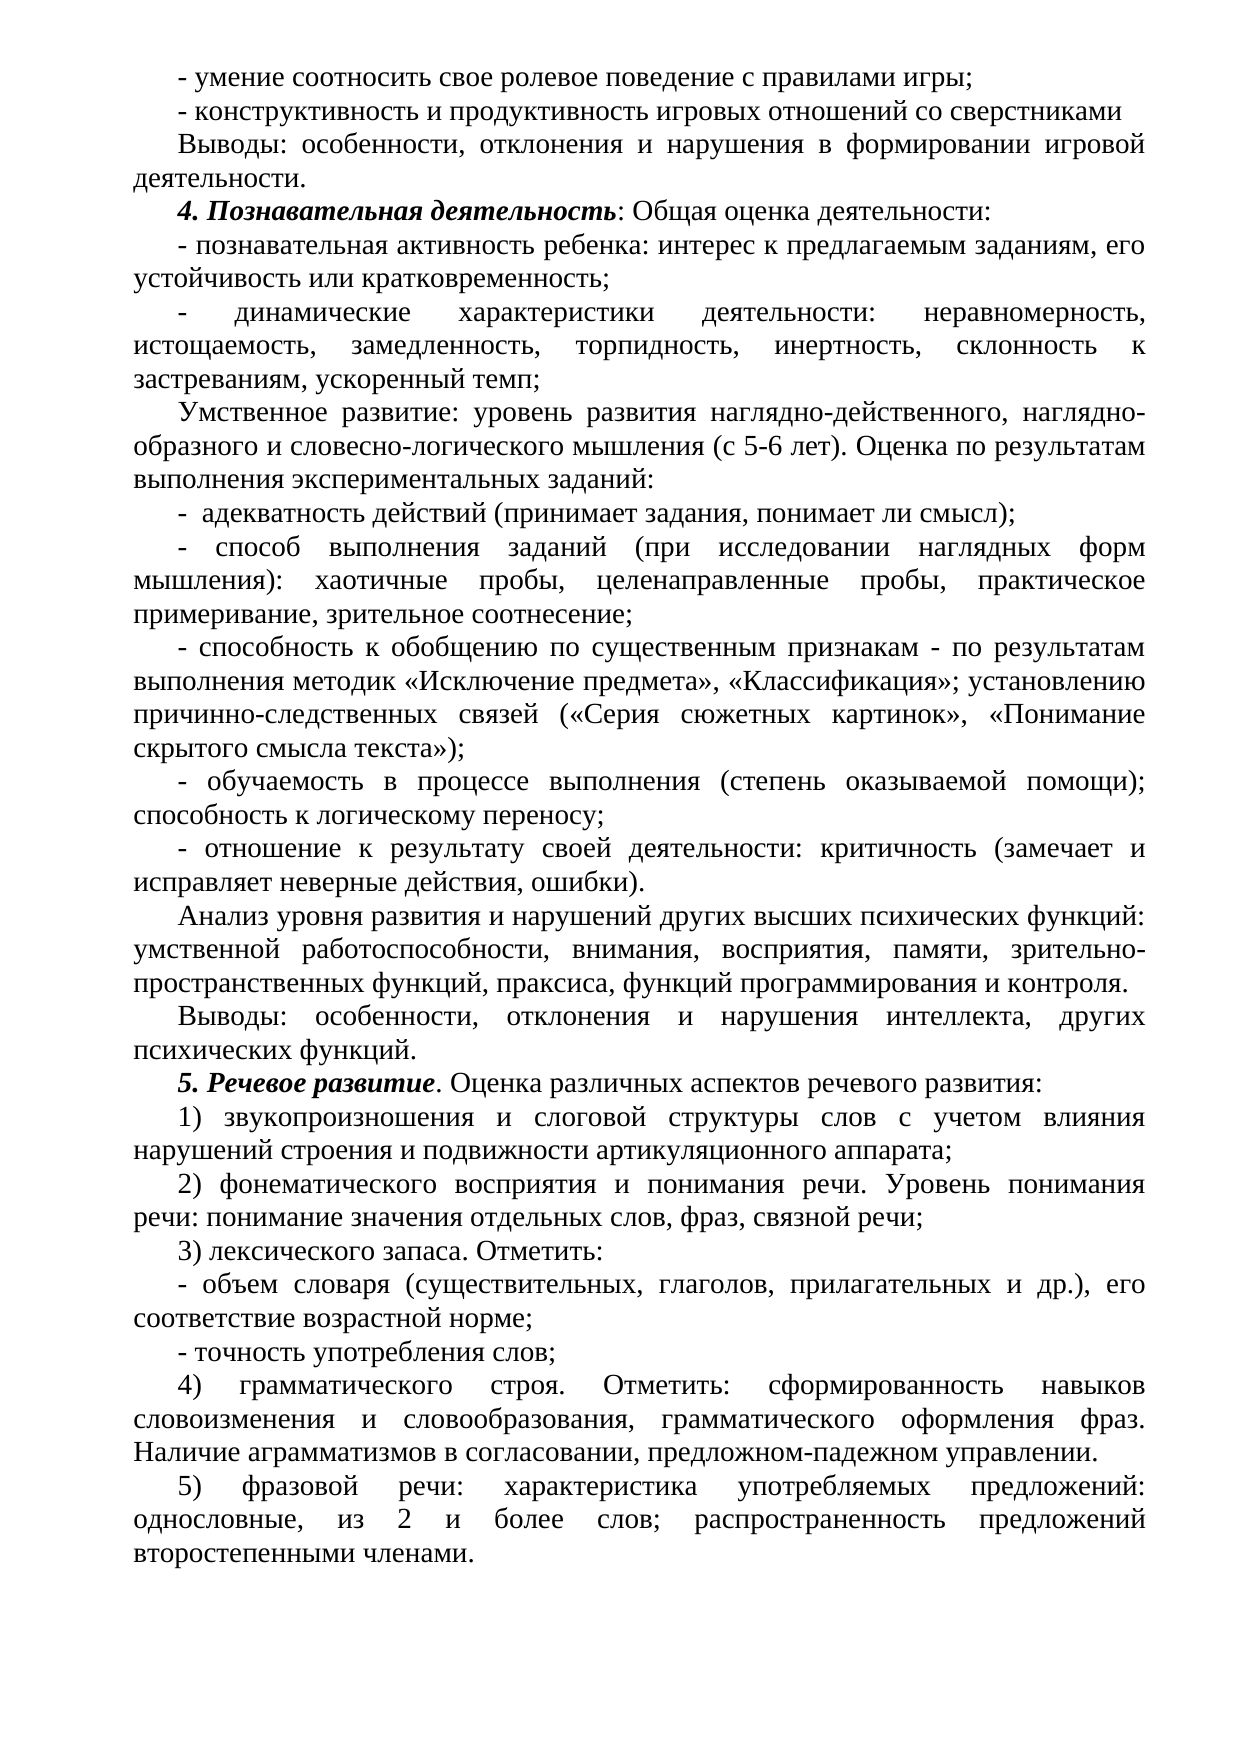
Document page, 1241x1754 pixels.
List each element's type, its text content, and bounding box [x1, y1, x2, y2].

text - умение соотносить свое ролевое поведение с правилами игры; [133, 59, 1146, 93]
text - конструктивность и продуктивность игровых отношений со сверстниками [133, 93, 1146, 126]
text - обучаемость в процессе выполнения (степень оказываемой помощи); способность к логическому переносу; [133, 763, 1146, 831]
text Выводы: особенности, отклонения и нарушения в формировании игровой деятельности. [133, 126, 1146, 193]
text - отношение к результату своей деятельности: критичность (замечает и исправляет неверные действия, ошибки). [133, 831, 1146, 898]
text 4) грамматического строя. Отметить: сформированность навыков словоизменения и словообразования, грамматического оформления фраз. Наличие аграмматизмов в согласовании, предложном-падежном управлении. [133, 1367, 1146, 1468]
text Умственное развитие: уровень развития наглядно-действенного, наглядно-образного и словесно-логического мышления (с 5-6 лет). Оценка по результатам выполнения экспериментальных заданий: [133, 394, 1146, 495]
text 3) лексического запаса. Отметить: [133, 1233, 1146, 1267]
text - познавательная активность ребенка: интерес к предлагаемым заданиям, его устойчивость или кратковременность; [133, 227, 1146, 294]
text 5) фразовой речи: характеристика употребляемых предложений: однословные, из 2 и более слов; распространенность предложений второстепенными членами. [133, 1468, 1146, 1568]
text - адекватность действий (принимает задания, понимает ли смысл); [133, 495, 1146, 529]
text 4. Познавательная деятельность: Общая оценка деятельности: [133, 193, 1146, 227]
text 1) звукопроизношения и слоговой структуры слов с учетом влияния нарушений строения и подвижности артикуляционного аппарата; [133, 1099, 1146, 1166]
text - динамические характеристики деятельности: неравномерность, истощаемость, замедленность, торпидность, инертность, склонность к застреваниям, ускоренный темп; [133, 294, 1146, 394]
text - способность к обобщению по существенным признакам - по результатам выполнения методик «Исключение предмета», «Классификация»; установлению причинно-следственных связей («Серия сюжетных картинок», «Понимание скрытого смысла текста»); [133, 629, 1146, 763]
text 5. Речевое развитие. Оценка различных аспектов речевого развития: [133, 1065, 1146, 1099]
text Выводы: особенности, отклонения и нарушения интеллекта, других психических функций. [133, 998, 1146, 1065]
text Анализ уровня развития и нарушений других высших психических функций: умственной работоспособности, внимания, восприятия, памяти, зрительно-пространственных функций, праксиса, функций программирования и контроля. [133, 898, 1146, 998]
text - способ выполнения заданий (при исследовании наглядных форм мышления): хаотичные пробы, целенаправленные пробы, практическое примеривание, зрительное соотнесение; [133, 529, 1146, 629]
text - объем словаря (существительных, глаголов, прилагательных и др.), его соответствие возрастной норме; [133, 1267, 1146, 1334]
text - точность употребления слов; [133, 1334, 1146, 1367]
text 2) фонематического восприятия и понимания речи. Уровень понимания речи: понимание значения отдельных слов, фраз, связной речи; [133, 1166, 1146, 1233]
